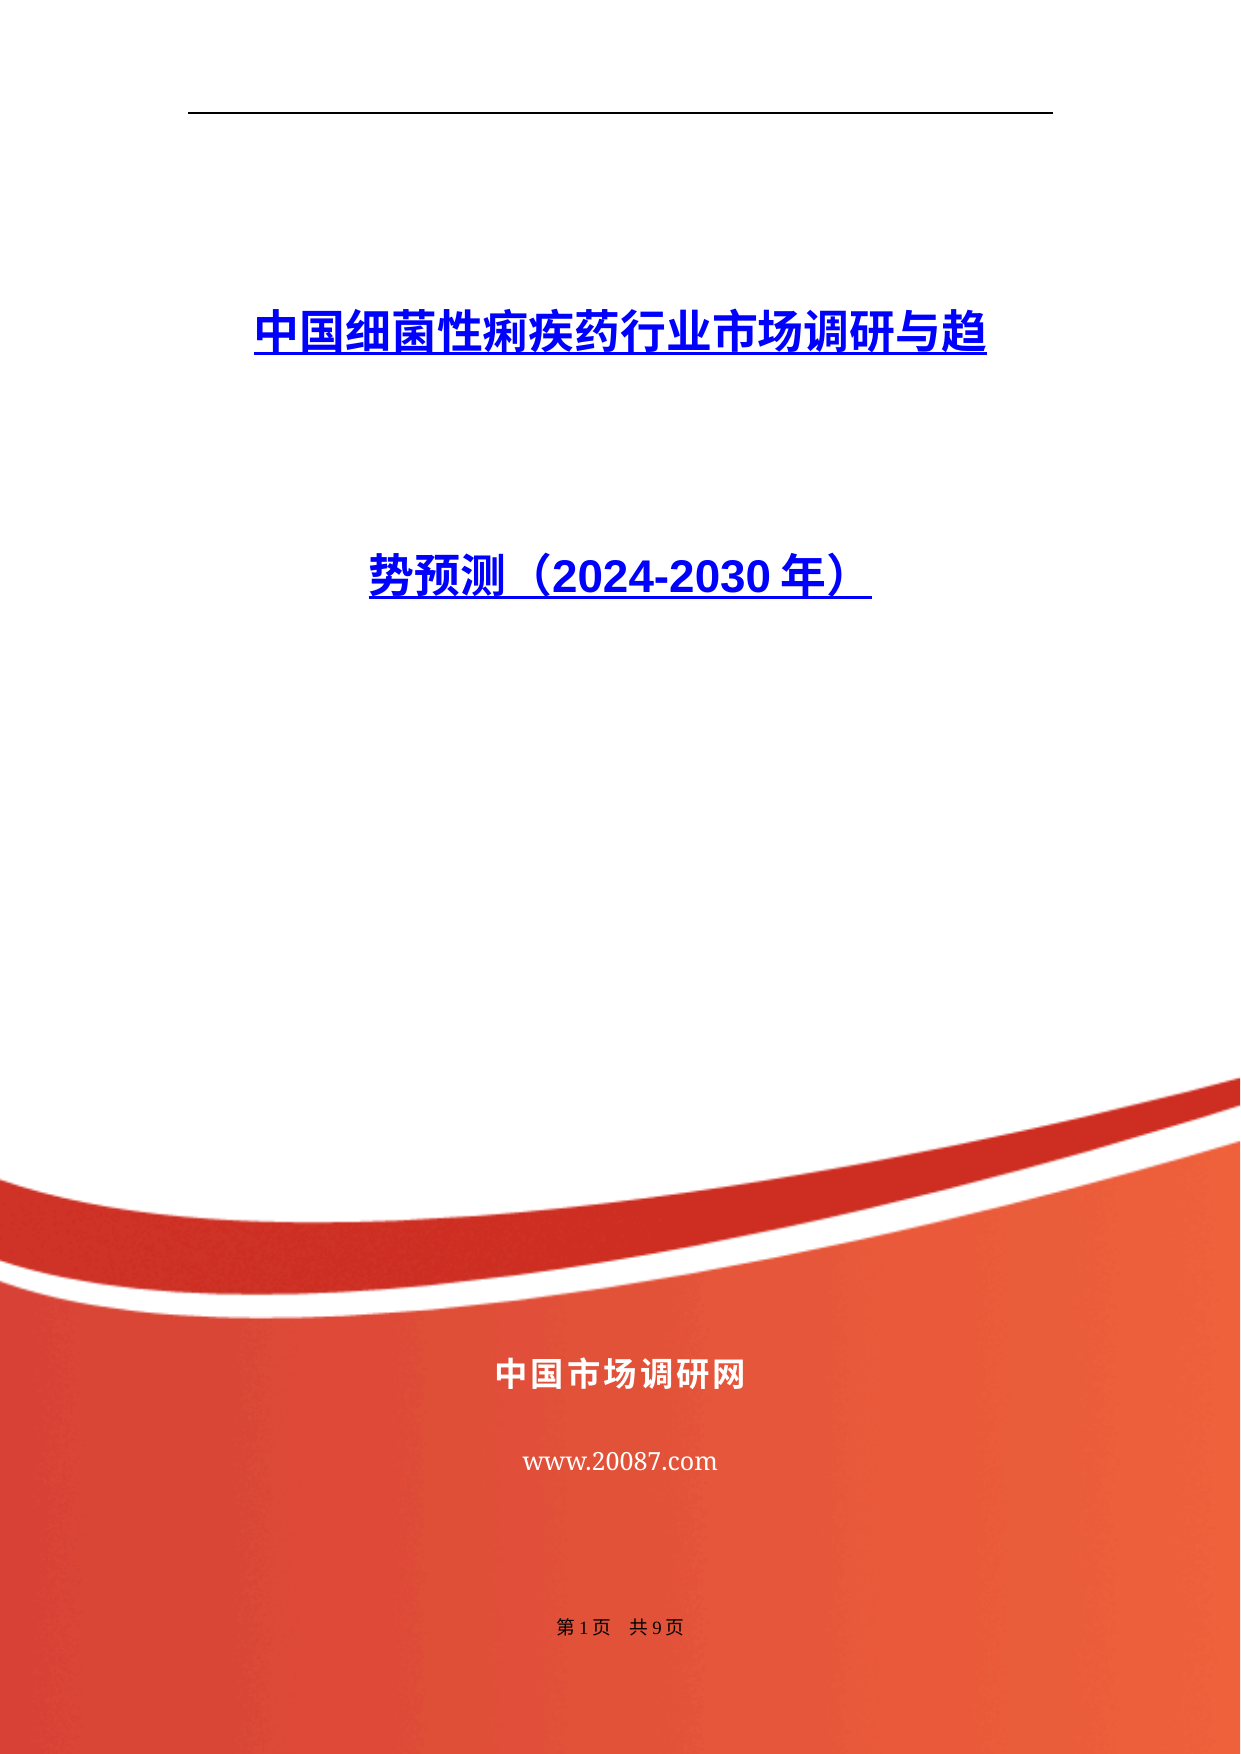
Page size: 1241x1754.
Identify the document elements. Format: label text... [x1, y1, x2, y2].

subtitle 中国市场调研网 [187, 1339, 1053, 1404]
table_header 中国细菌性痢疾药行业市场调研与趋势预测（2024-2030年） [188, 207, 1053, 773]
picture [0, 1006, 1241, 1754]
text www.20087.com [187, 1428, 1053, 1493]
